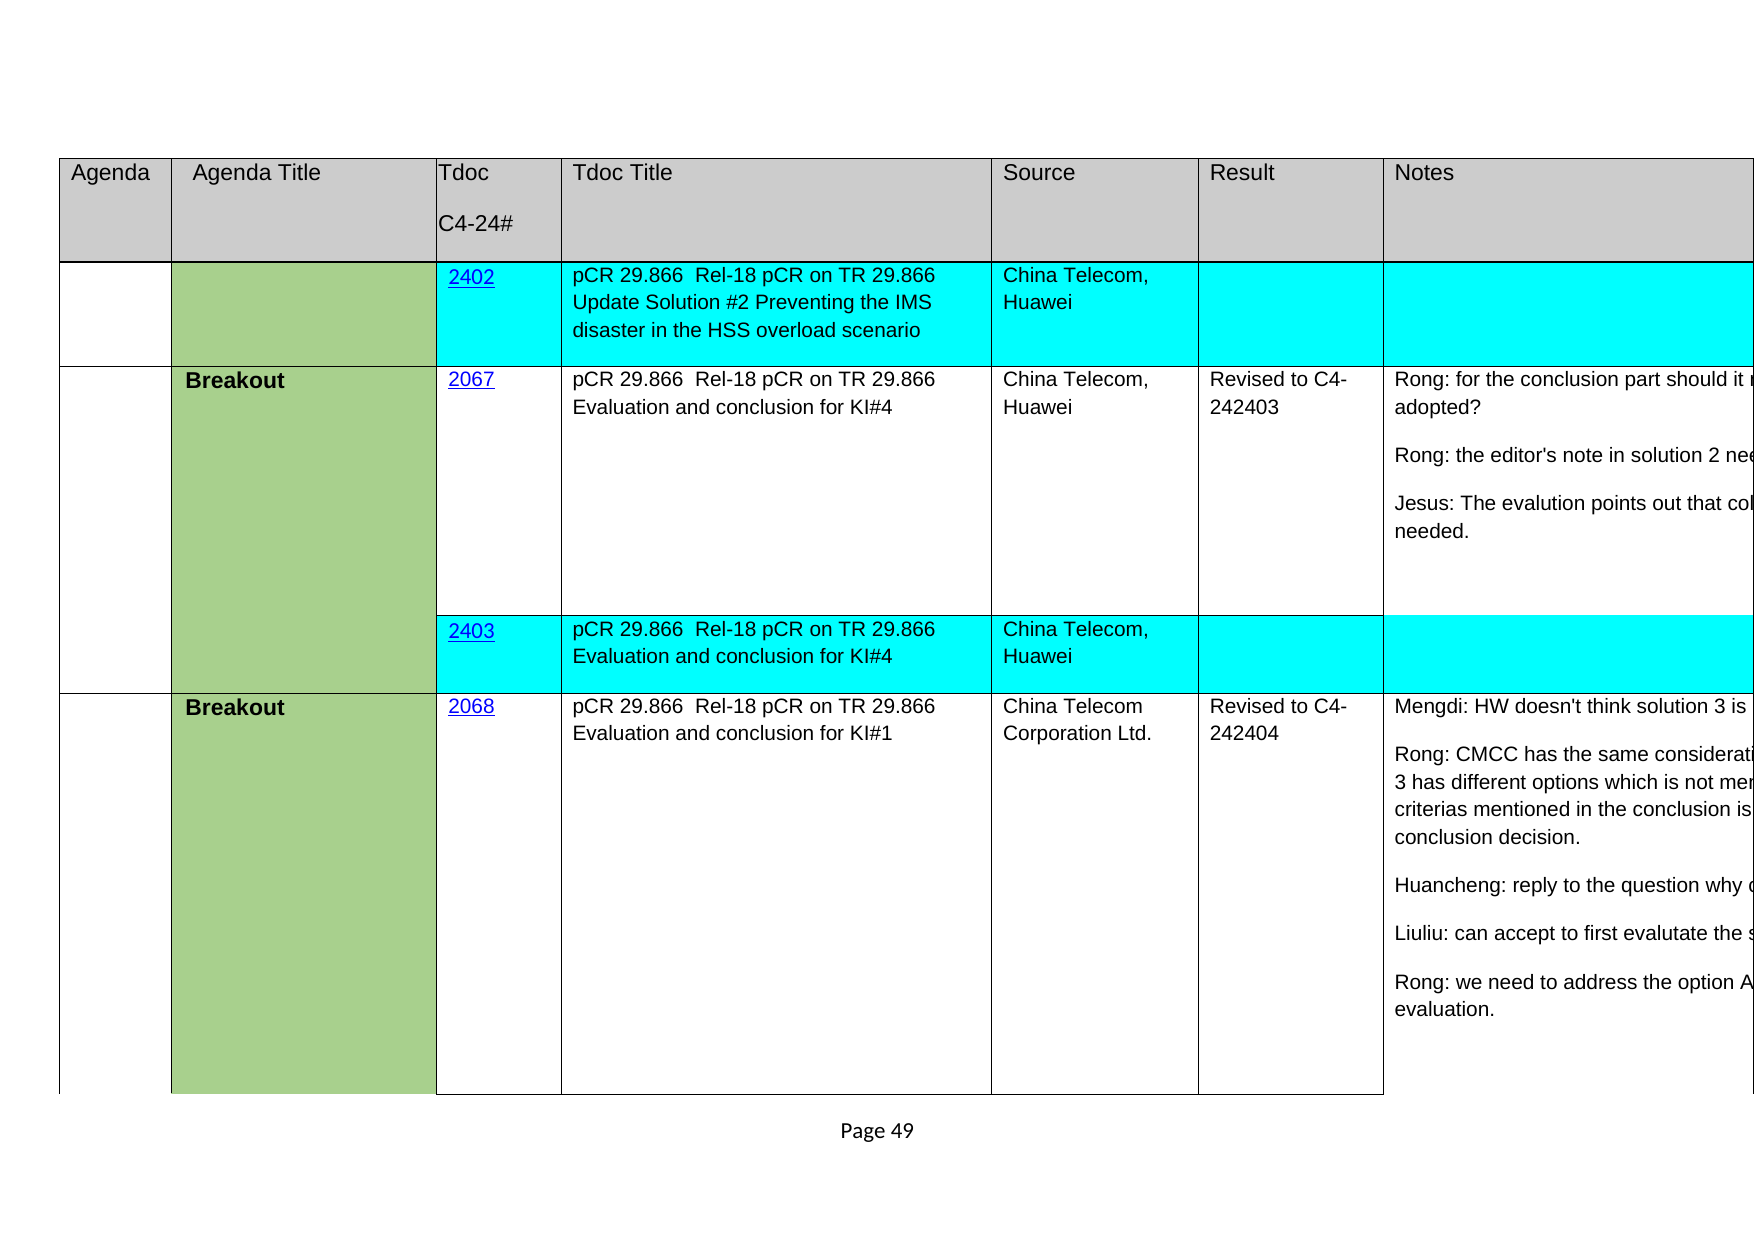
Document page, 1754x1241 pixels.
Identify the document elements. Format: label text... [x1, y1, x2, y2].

table_cell [1384, 263, 1753, 366]
table_cell pCR 29.866 Rel-18 pCR on TR 29.866 Evaluation and conclusion for KI#4 [562, 367, 991, 615]
table_cell pCR 29.866 Rel-18 pCR on TR 29.866 Evaluation and conclusion for KI#4 [562, 616, 991, 693]
table_header Notes [1384, 159, 1753, 261]
table_cell [60, 694, 171, 1094]
table_cell 2402 [437, 263, 561, 366]
table_cell [60, 367, 171, 615]
table_header Result [1199, 159, 1383, 261]
table_header Agenda [60, 159, 171, 261]
table_cell Rong: for the conclusion part should it mention which solution is adopted? Rong: the editor's note in solution 2 needs to be addressed. Jesus: The evalution points out that collaboration with SA2 is needed. [1384, 367, 1753, 615]
table_cell [1199, 616, 1383, 693]
table_header Tdoc Title [562, 159, 991, 261]
table_header Source [992, 159, 1198, 261]
table_cell China Telecom Corporation Ltd. [992, 694, 1198, 1094]
table_cell Breakout [171, 694, 436, 1094]
table_cell China Telecom, Huawei [992, 367, 1198, 615]
table_cell 2403 [437, 616, 561, 693]
table_cell China Telecom, Huawei [992, 263, 1198, 366]
table_cell [172, 615, 436, 693]
table_cell 2067 [437, 367, 561, 615]
table_header Tdoc C4-24# [437, 159, 561, 261]
table_cell [60, 615, 171, 693]
table_cell Revised to C4-242403 [1199, 367, 1383, 615]
table_cell [1199, 263, 1383, 366]
table_cell [172, 263, 436, 366]
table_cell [1384, 694, 1753, 1094]
table_cell Revised to C4-242404 [1199, 694, 1383, 1094]
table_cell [562, 263, 991, 366]
table_cell 2068 [437, 694, 561, 1094]
table_header Agenda Title [172, 159, 436, 261]
table_cell [60, 263, 171, 366]
table_cell China Telecom, Huawei [992, 616, 1198, 693]
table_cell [562, 694, 991, 1094]
table_cell [1384, 615, 1753, 693]
table_cell Breakout [172, 367, 436, 615]
